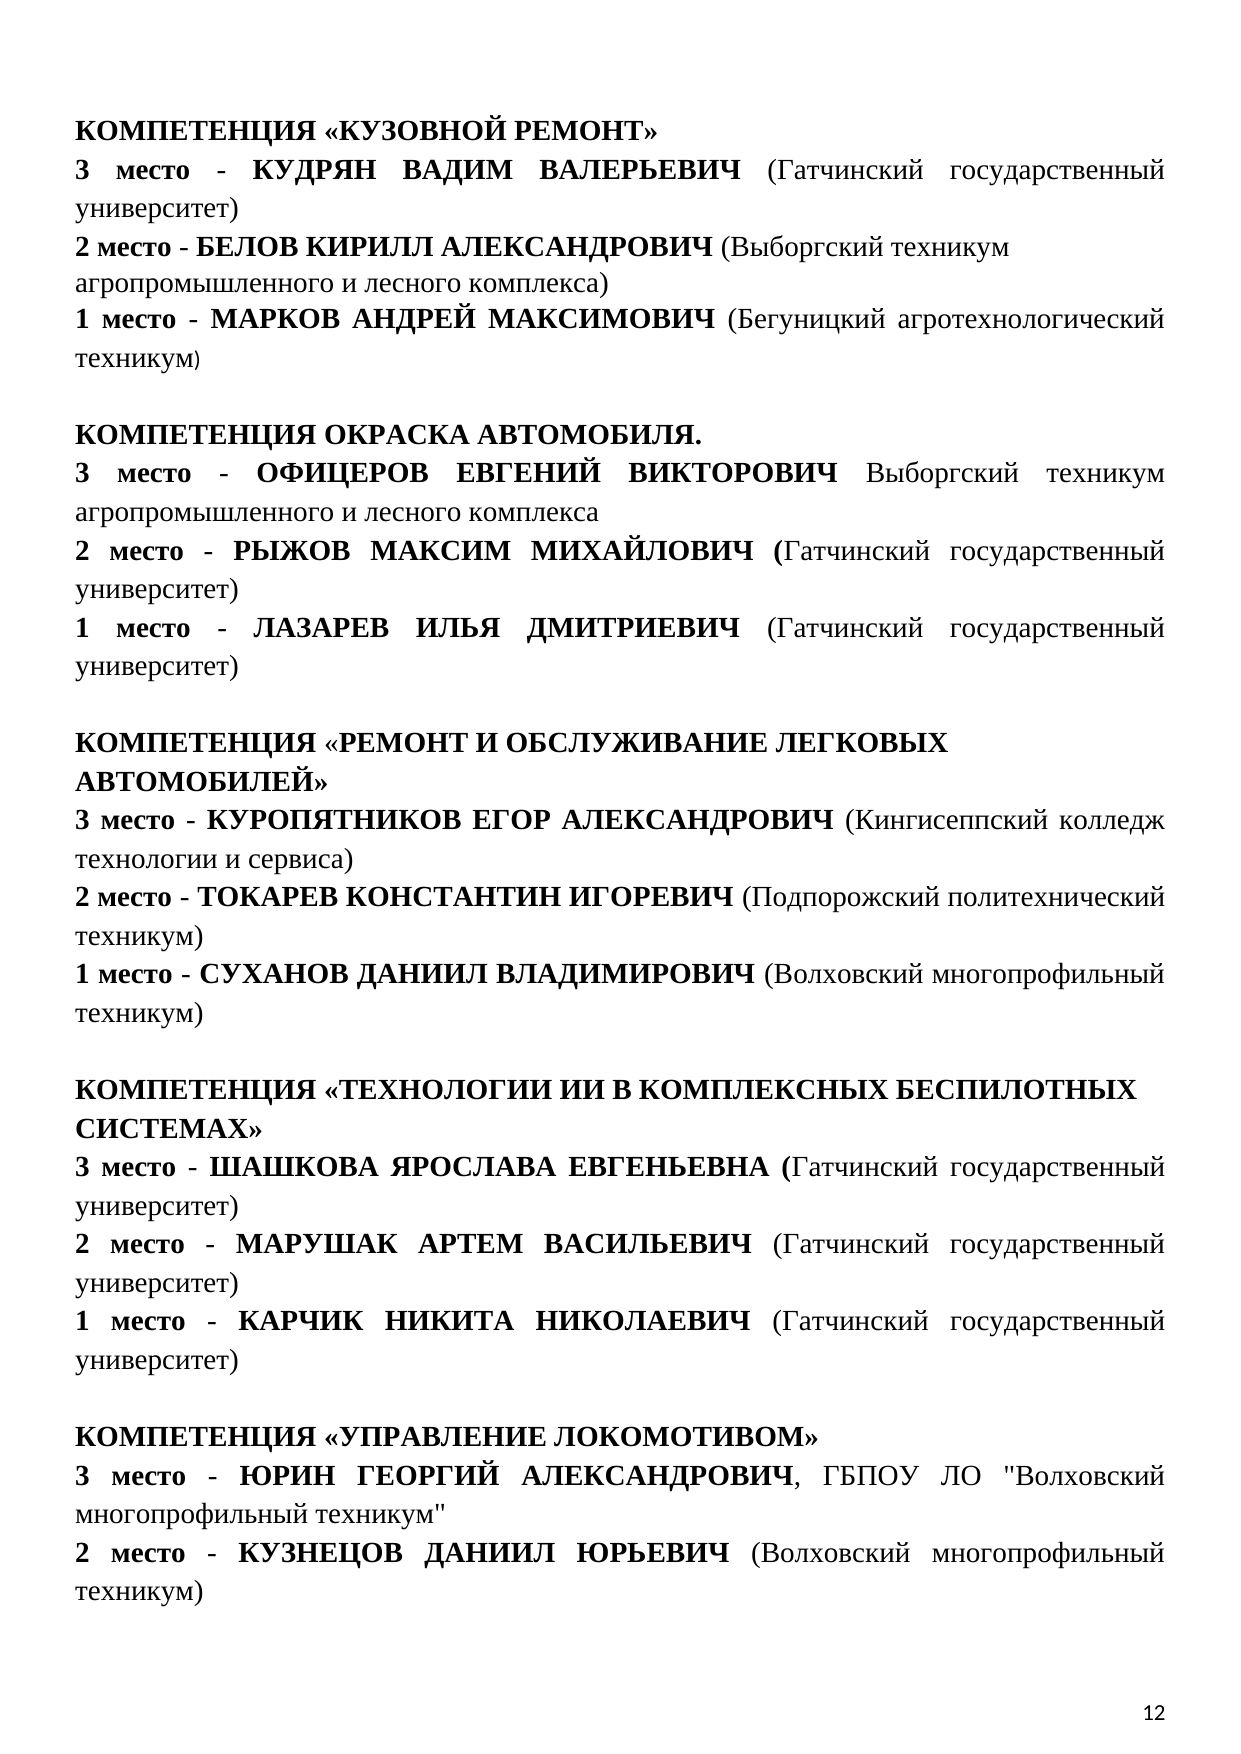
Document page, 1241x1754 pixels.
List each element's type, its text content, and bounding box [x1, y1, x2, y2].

text КОМПЕТЕНЦИЯ ОКРАСКА АВТОМОБИЛЯ. [75, 417, 1165, 451]
text 3 место - КУДРЯН ВАДИМ ВАЛЕРЬЕВИЧ (Гатчинский государственный университет) [75, 152, 1165, 224]
text 1 место - КАРЧИК НИКИТА НИКОЛАЕВИЧ (Гатчинский государственный университет) [75, 1303, 1165, 1376]
text 2 место - РЫЖОВ МАКСИМ МИХАЙЛОВИЧ (Гатчинский государственный университет) [75, 533, 1165, 605]
text 3 место - ОФИЦЕРОВ ЕВГЕНИЙ ВИКТОРОВИЧ Выборгский техникум агропромышленного и лесного комплекса [75, 456, 1165, 528]
text 3 место - ШАШКОВА ЯРОСЛАВА ЕВГЕНЬЕВНА (Гатчинский государственный университет) [75, 1149, 1165, 1221]
text 2 место - ТОКАРЕВ КОНСТАНТИН ИГОРЕВИЧ (Подпорожский политехнический техникум) [75, 879, 1165, 952]
text 2 место - КУЗНЕЦОВ ДАНИИЛ ЮРЬЕВИЧ (Волховский многопрофильный техникум) [75, 1535, 1165, 1607]
text 1 место - ЛАЗАРЕВ ИЛЬЯ ДМИТРИЕВИЧ (Гатчинский государственный университет) [75, 610, 1165, 682]
subtitle 2 место - БЕЛОВ КИРИЛЛ АЛЕКСАНДРОВИЧ (Выборгский техникум агропромышленного и лесного комплекса) [75, 229, 1165, 299]
text 3 место - КУРОПЯТНИКОВ ЕГОР АЛЕКСАНДРОВИЧ (Кингисеппский колледж технологии и сервиса) [75, 802, 1165, 874]
text КОМПЕТЕНЦИЯ «КУЗОВНОЙ РЕМОНТ» [75, 113, 1165, 147]
text КОМПЕТЕНЦИЯ «РЕМОНТ И ОБСЛУЖИВАНИЕ ЛЕГКОВЫХ АВТОМОБИЛЕЙ» [75, 725, 1165, 797]
text 3 место - ЮРИН ГЕОРГИЙ АЛЕКСАНДРОВИЧ, ГБПОУ ЛО "Волховский многопрофильный техникум" [75, 1458, 1165, 1530]
text КОМПЕТЕНЦИЯ «УПРАВЛЕНИЕ ЛОКОМОТИВОМ» [75, 1419, 1165, 1453]
text КОМПЕТЕНЦИЯ «ТЕХНОЛОГИИ ИИ В КОМПЛЕКСНЫХ БЕСПИЛОТНЫХ СИСТЕМАХ» [75, 1072, 1165, 1144]
text 1 место - МАРКОВ АНДРЕЙ МАКСИМОВИЧ (Бегуницкий агротехнологический техникум) [75, 301, 1165, 373]
text 2 место - МАРУШАК АРТЕМ ВАСИЛЬЕВИЧ (Гатчинский государственный университет) [75, 1226, 1165, 1298]
text 1 место - СУХАНОВ ДАНИИЛ ВЛАДИМИРОВИЧ (Волховский многопрофильный техникум) [75, 957, 1165, 1029]
